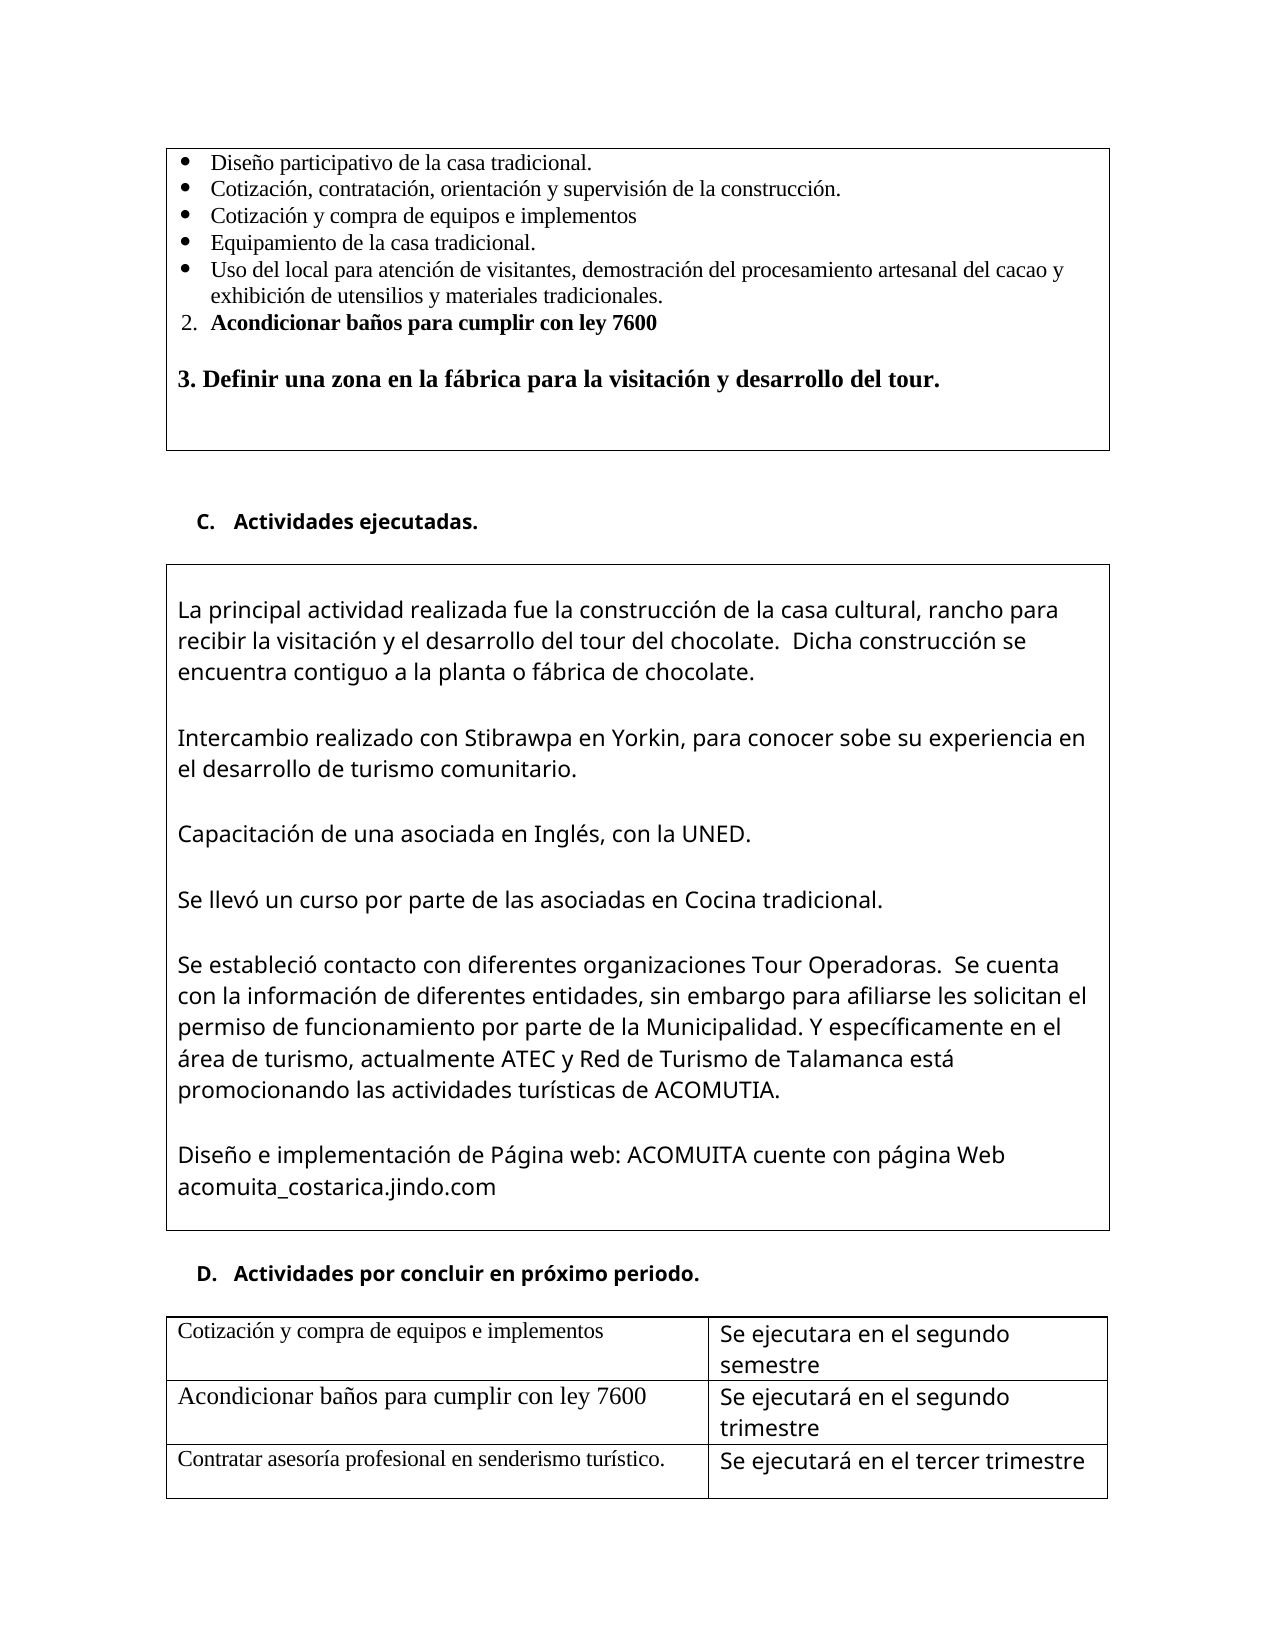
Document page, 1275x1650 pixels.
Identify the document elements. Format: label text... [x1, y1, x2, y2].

table_header Cotización y compra de equipos e implementos [167, 1318, 708, 1380]
table_header Se ejecutara en el segundo semestre [709, 1318, 1107, 1380]
list Actividades por concluir en próximo periodo. [196, 1259, 1098, 1288]
table_cell Acondicionar baños para cumplir con ley 7600 [167, 1381, 708, 1443]
table_header La principal actividad realizada fue la construcción de la casa cultural, rancho para recibir la visitación y el desarrollo del tour del chocolate. Dicha construcción se encuentra contiguo a la planta o fábrica de chocolate. Intercambio realizado con Stibrawpa en Yorkin, para conocer sobe su experiencia en el desarrollo de turismo comunitario. Capacitación de una asociada en Inglés, con la UNED. Se llevó un curso por parte de las asociadas en Cocina tradicional. Se estableció contacto con diferentes organizaciones Tour Operadoras. Se cuenta con la información de diferentes entidades, sin embargo para afiliarse les solicitan el permiso de funcionamiento por parte de la Municipalidad. Y específicamente en el área de turismo, actualmente ATEC y Red de Turismo de Talamanca está promocionando las actividades turísticas de ACOMUTIA. Diseño e implementación de Página web: ACOMUITA cuente con página Web acomuita_costarica.jindo.com [167, 565, 1109, 1230]
table_cell Se ejecutará en el segundo trimestre [709, 1381, 1107, 1443]
list Actividades ejecutadas. [196, 507, 1098, 536]
table_cell Se ejecutará en el tercer trimestre [709, 1445, 1107, 1498]
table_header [167, 149, 1109, 449]
table_cell Contratar asesoría profesional en senderismo turístico. [167, 1445, 708, 1498]
